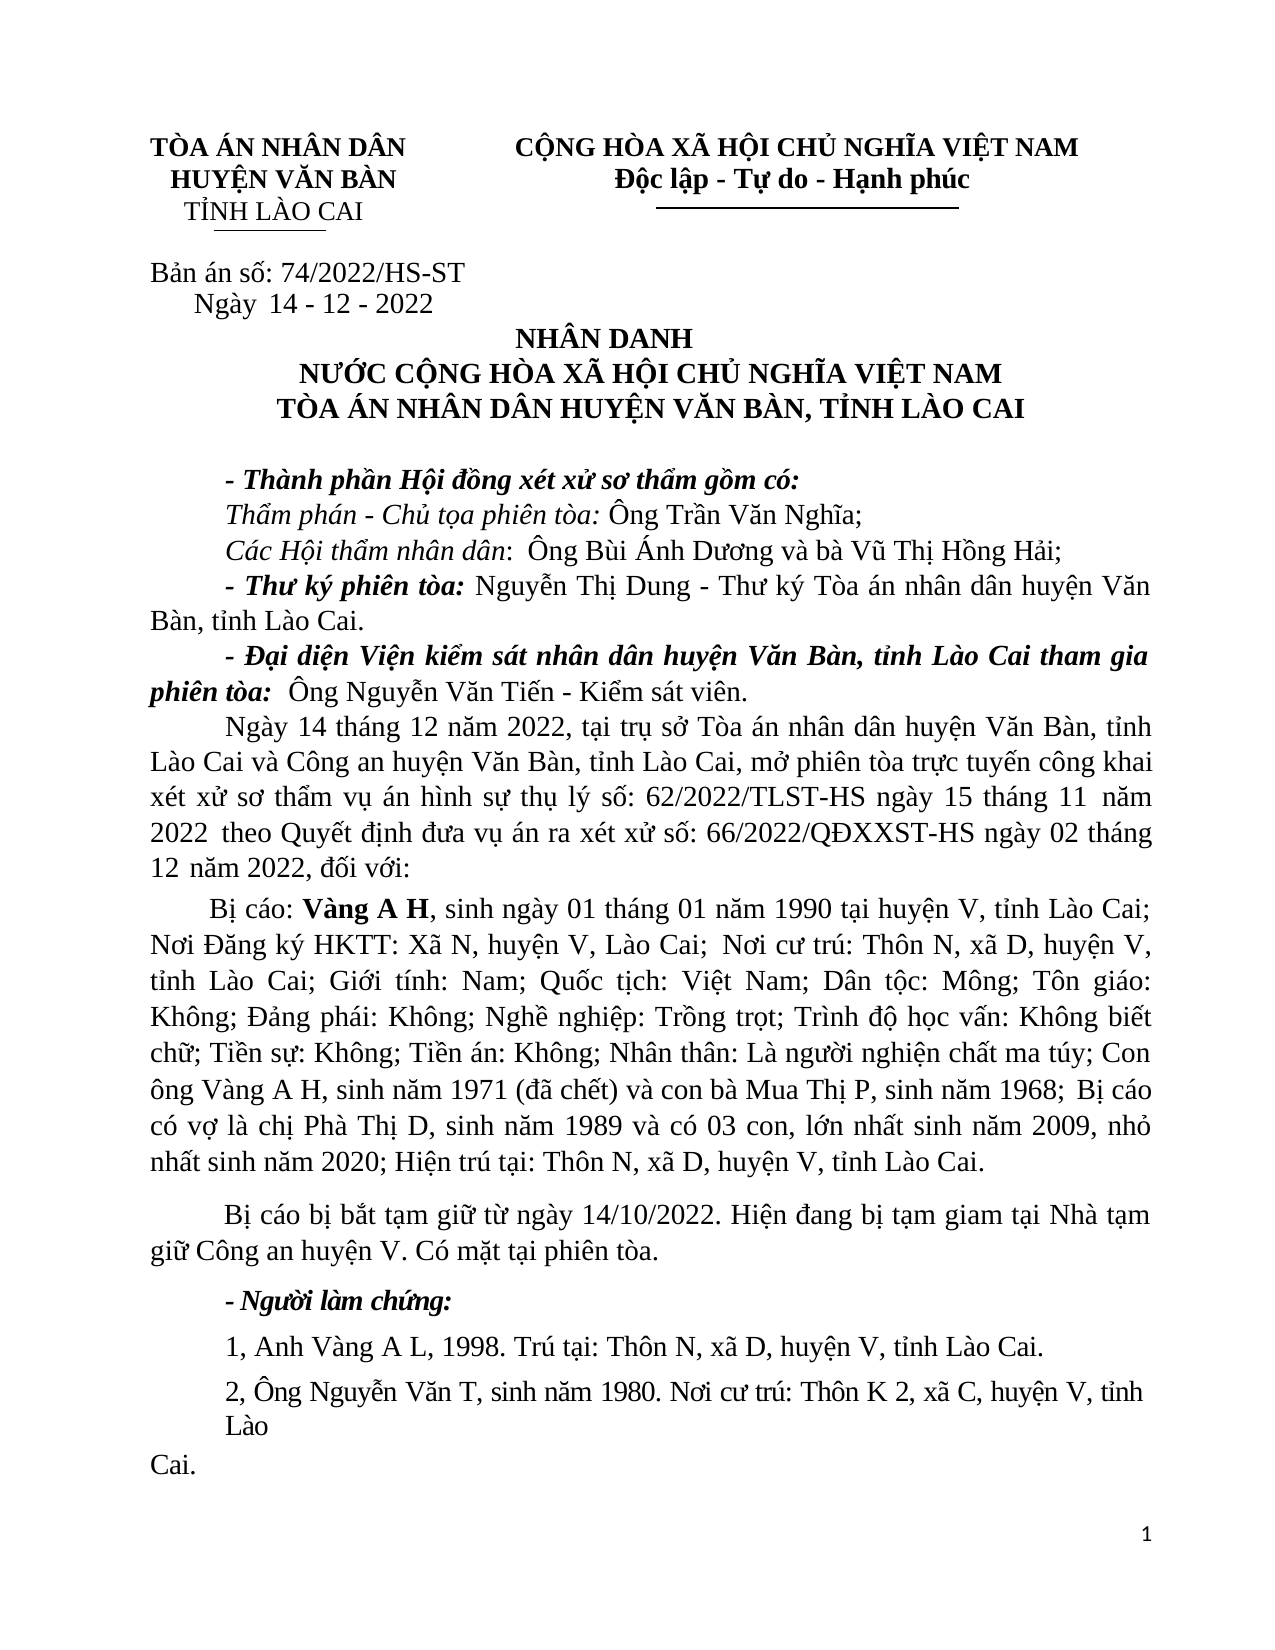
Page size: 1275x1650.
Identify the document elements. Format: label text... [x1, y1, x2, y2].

text Bị cáo: Vàng A H, sinh ngày 01 tháng 01 năm 1990 tại huyện V, tỉnh Lào Cai; Nơi Đăng ký HKTT: Xã N, huyện V, Lào Cai; Nơi cư trú: Thôn N, xã D, huyện V, tỉnh Lào Cai; Giới tính: Nam; Quốc tịch: Việt Nam; Dân tộc: Mông; Tôn giáo: Không; Đảng phái: Không; Nghề nghiệp: Trồng trọt; Trình độ học vấn: Không biết chữ; Tiền sự: Không; Tiền án: Không; Nhân thân: Là người nghiện chất ma túy; Con ông Vàng A H, sinh năm 1971 (đã chết) và con bà Mua Thị P, sinh năm 1968; Bị cáo có vợ là chị Phà Thị D, sinh năm 1989 và có 03 con, lớn nhất sinh năm 2009, nhỏ nhất sinh năm 2020; Hiện trú tại: Thôn N, xã D, huyện V, tỉnh Lào Cai. [150, 891, 1153, 1178]
text Thẩm phán - Chủ tọa phiên tòa: Ông Trần Văn Nghĩa; [225, 497, 1164, 531]
text HUYỆN VĂN BÀN Độc lập - Tự do - Hạnh phúc [170, 163, 1164, 195]
text 1, Anh Vàng A L, 1998. Trú tại: Thôn N, xã D, huyện V, tỉnh Lào Cai. [225, 1329, 1164, 1362]
text NƯỚC CỘNG HÒA XÃ HỘI CHỦ NGHĨA VIỆT NAM TÒA ÁN NHÂN DÂN HUYỆN VĂN BÀN, TỈNH LÀO CAI [276, 356, 1064, 425]
text 2, Ông Nguyễn Văn T, sinh năm 1980. Nơi cư trú: Thôn K 2, xã C, huyện V, tỉnh Lào [225, 1374, 1164, 1441]
text TỈNH LÀO CAI [184, 195, 1164, 226]
text Cai. [150, 1447, 1164, 1481]
text Các Hội thẩm nhân dân: Ông Bùi Ánh Dương và bà Vũ Thị Hồng Hải; [225, 533, 1164, 566]
subtitle Thành phần Hội đồng xét xử sơ thẩm gồm có: [225, 462, 1164, 495]
text TÒA ÁN NHÂN DÂN CỘNG HÒA XÃ HỘI CHỦ NGHĨA VIỆT NAM [150, 133, 1164, 163]
subtitle NHÂN DANH [515, 321, 1164, 354]
text Bị cáo bị bắt tạm giữ từ ngày 14/10/2022. Hiện đang bị tạm giam tại Nhà tạm giữ Công an huyện V. Có mặt tại phiên tòa. [150, 1197, 1152, 1266]
text Ngày 14 tháng 12 năm 2022, tại trụ sở Tòa án nhân dân huyện Văn Bàn, tỉnh Lào Cai và Công an huyện Văn Bàn, tỉnh Lào Cai, mở phiên tòa trực tuyến công khai xét xử sơ thẩm vụ án hình sự thụ lý số: 62/2022/TLST-HS ngày 15 tháng 11 năm 2022 theo Quyết định đưa vụ án ra xét xử số: 66/2022/QĐXXST-HS ngày 02 tháng 12 năm 2022, đối với: [150, 709, 1153, 883]
list Thư ký phiên tòa: Nguyễn Thị Dung - Thư ký Tòa án nhân dân huyện Văn Bàn, tỉnh Lào Cai. [150, 568, 1152, 637]
text Bản án số: 74/2022/HS-ST Ngày 14 - 12 - 2022 [150, 258, 522, 319]
subtitle Người làm chứng: [225, 1283, 1164, 1316]
list Đại diện Viện kiểm sát nhân dân huyện Văn Bàn, tỉnh Lào Cai tham gia phiên tòa: Ông Nguyễn Văn Tiến - Kiểm sát viên. [150, 638, 1150, 707]
